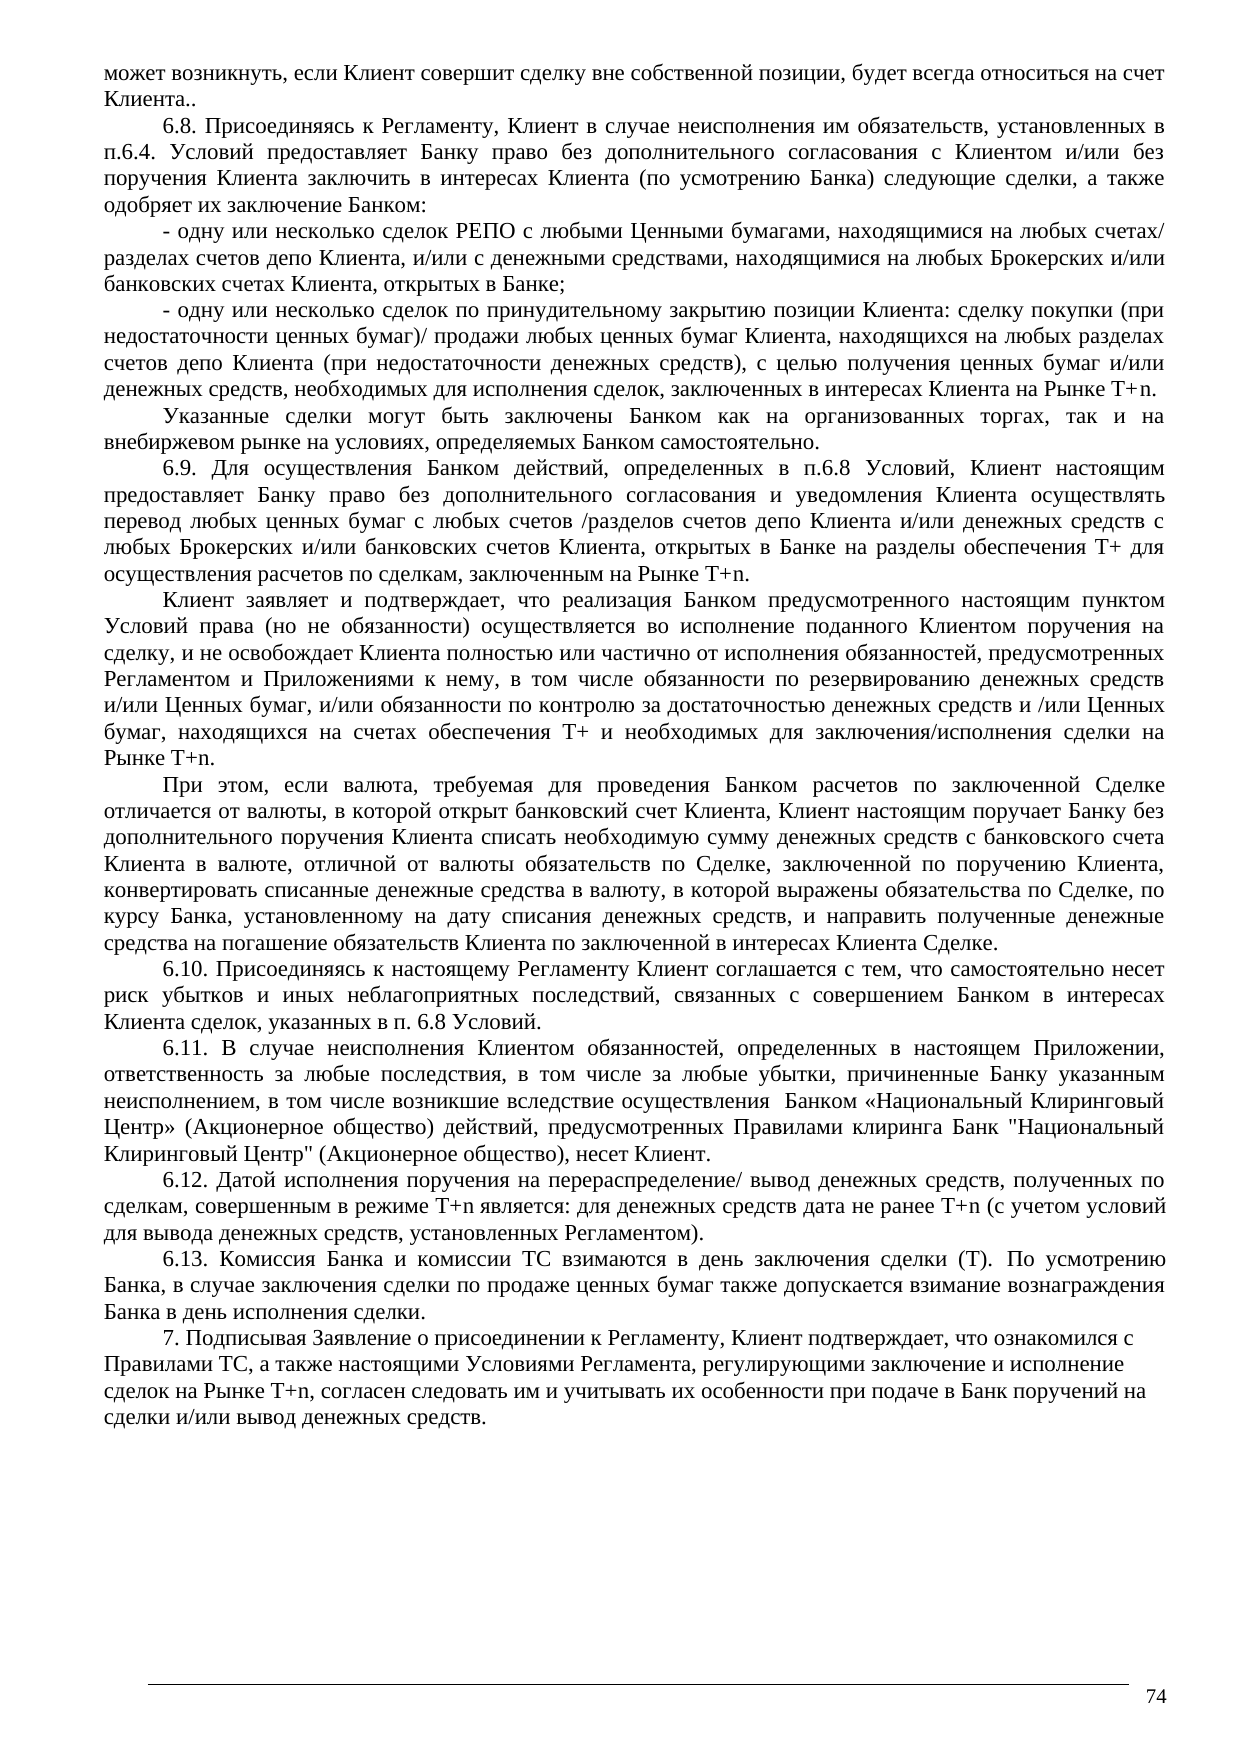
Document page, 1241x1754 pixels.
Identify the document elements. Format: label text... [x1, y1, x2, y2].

text 7. Подписывая Заявление о присоединении к Регламенту, Клиент подтверждает, что ознакомился с Правилами ТС, а также настоящими Условиями Регламента, регулирующими заключение и исполнение сделок на Рынке Т+n, согласен следовать им и учитывать их особенности при подаче в Банк поручений на сделки и/или вывод денежных средств. [103, 1324, 1166, 1429]
text 6.13. Комиссия Банка и комиссии ТС взимаются в день заключения сделки (Т). По усмотрению Банка, в случае заключения сделки по продаже ценных бумаг также допускается взимание вознаграждения Банка в день исполнения сделки. [103, 1245, 1166, 1324]
text - одну или несколько сделок РЕПО с любыми Ценными бумагами, находящимися на любых счетах/ разделах счетов депо Клиента, и/или с денежными средствами, находящимися на любых Брокерских и/или банковских счетах Клиента, открытых в Банке; [103, 217, 1166, 296]
text 6.8. Присоединяясь к Регламенту, Клиент в случае неисполнения им обязательств, установленных в п.6.4. Условий предоставляет Банку право без дополнительного согласования с Клиентом и/или без поручения Клиента заключить в интересах Клиента (по усмотрению Банка) следующие сделки, а также одобряет их заключение Банком: [103, 112, 1166, 217]
text 6.12. Датой исполнения поручения на перераспределение/ вывод денежных средств, полученных по сделкам, совершенным в режиме Т+n является: для денежных средств дата не ранее Т+n (с учетом условий для вывода денежных средств, установленных Регламентом). [103, 1166, 1166, 1245]
text 6.11. В случае неисполнения Клиентом обязанностей, определенных в настоящем Приложении, ответственность за любые последствия, в том числе за любые убытки, причиненные Банку указанным неисполнением, в том числе возникшие вследствие осуществления Банком «Национальный Клиринговый Центр» (Акционерное общество) действий, предусмотренных Правилами клиринга Банк "Национальный Клиринговый Центр" (Акционерное общество), несет Клиент. [103, 1034, 1166, 1166]
text - одну или несколько сделок по принудительному закрытию позиции Клиента: сделку покупки (при недостаточности ценных бумаг)/ продажи любых ценных бумаг Клиента, находящихся на любых разделах счетов депо Клиента (при недостаточности денежных средств), с целью получения ценных бумаг и/или денежных средств, необходимых для исполнения сделок, заключенных в интересах Клиента на Рынке Т+n. [103, 296, 1166, 402]
text При этом, если валюта, требуемая для проведения Банком расчетов по заключенной Сделке отличается от валюты, в которой открыт банковский счет Клиента, Клиент настоящим поручает Банку без дополнительного поручения Клиента списать необходимую сумму денежных средств с банковского счета Клиента в валюте, отличной от валюты обязательств по Сделке, заключенной по поручению Клиента, конвертировать списанные денежные средства в валюту, в которой выражены обязательства по Сделке, по курсу Банка, установленному на дату списания денежных средств, и направить полученные денежные средства на погашение обязательств Клиента по заключенной в интересах Клиента Сделке. [103, 771, 1166, 955]
text Указанные сделки могут быть заключены Банком как на организованных торгах, так и на внебиржевом рынке на условиях, определяемых Банком самостоятельно. [103, 402, 1166, 454]
text 6.9. Для осуществления Банком действий, определенных в п.6.8 Условий, Клиент настоящим предоставляет Банку право без дополнительного согласования и уведомления Клиента осуществлять перевод любых ценных бумаг с любых счетов /разделов счетов депо Клиента и/или денежных средств с любых Брокерских и/или банковских счетов Клиента, открытых в Банке на разделы обеспечения Т+ для осуществления расчетов по сделкам, заключенным на Рынке Т+n. [103, 454, 1166, 586]
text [103, 59, 1166, 112]
text Клиент заявляет и подтверждает, что реализация Банком предусмотренного настоящим пунктом Условий права (но не обязанности) осуществляется во исполнение поданного Клиентом поручения на сделку, и не освобождает Клиента полностью или частично от исполнения обязанностей, предусмотренных Регламентом и Приложениями к нему, в том числе обязанности по резервированию денежных средств и/или Ценных бумаг, и/или обязанности по контролю за достаточностью денежных средств и /или Ценных бумаг, находящихся на счетах обеспечения Т+ и необходимых для заключения/исполнения сделки на Рынке Т+n. [103, 586, 1166, 771]
text 6.10. Присоединяясь к настоящему Регламенту Клиент соглашается с тем, что самостоятельно несет риск убытков и иных неблагоприятных последствий, связанных с совершением Банком в интересах Клиента сделок, указанных в п. 6.8 Условий. [103, 955, 1166, 1034]
